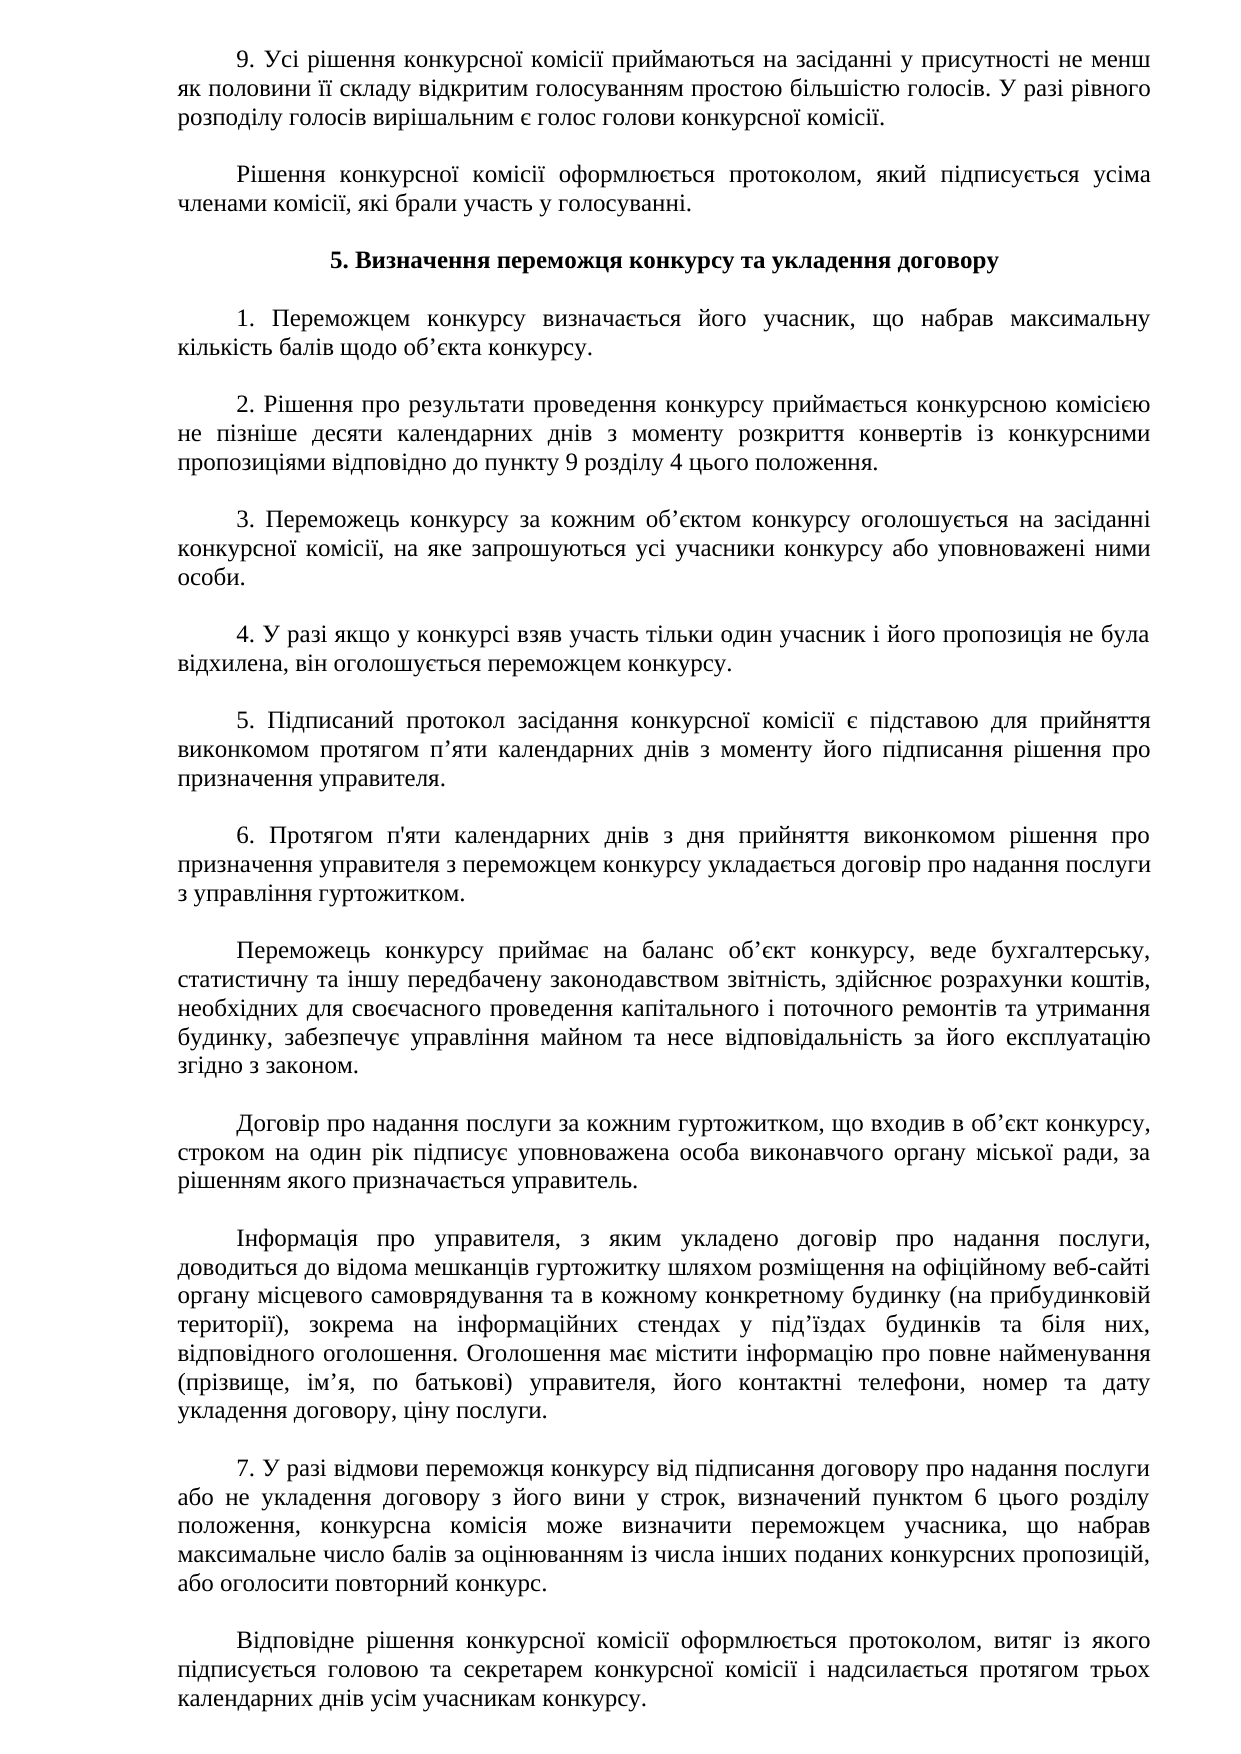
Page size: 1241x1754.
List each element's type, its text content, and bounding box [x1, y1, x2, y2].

text 3. Переможець конкурсу за кожним об’єктом конкурсу оголошується на засіданні конкурсної комісії, на яке запрошуються усі учасники конкурсу або уповноважені ними особи. [177, 504, 1152, 591]
text Інформація про управителя, з яким укладено договір про надання послуги, доводиться до відома мешканців гуртожитку шляхом розміщення на офіційному веб-сайті органу місцевого самоврядування та в кожному конкретному будинку (на прибудинковій території), зокрема на інформаційних стендах у під’їздах будинків та біля них, відповідного оголошення. Оголошення має містити інформацію про повне найменування (прізвище, ім’я, по батькові) управителя, його контактні телефони, номер та дату укладення договору, ціну послуги. [177, 1223, 1152, 1424]
text Рішення конкурсної комісії оформлюється протоколом, який підписується усіма членами комісії, які брали участь у голосуванні. [177, 159, 1152, 217]
text 2. Рішення про результати проведення конкурсу приймається конкурсною комісією не пізніше десяти календарних днів з моменту розкриття конвертів із конкурсними пропозиціями відповідно до пункту 9 розділу 4 цього положення. [177, 389, 1152, 476]
text Договір про надання послуги за кожним гуртожитком, що входив в об’єкт конкурсу, строком на один рік підписує уповноважена особа виконавчого органу міської ради, за рішенням якого призначається управитель. [177, 1108, 1152, 1194]
text Переможець конкурсу приймає на баланс об’єкт конкурсу, веде бухгалтерську, статистичну та іншу передбачену законодавством звітність, здійснює розрахунки коштів, необхідних для своєчасного проведення капітального і поточного ремонтів та утримання будинку, забезпечує управління майном та несе відповідальність за його експлуатацію згідно з законом. [177, 936, 1152, 1079]
text 5. Підписаний протокол засідання конкурсної комісії є підставою для прийняття виконкомом протягом п’яти календарних днів з моменту його підписання рішення про призначення управителя. [177, 706, 1152, 792]
text 5. Визначення переможця конкурсу та укладення договору [177, 246, 1152, 274]
text 4. У разі якщо у конкурсі взяв участь тільки один учасник і його пропозиція не була відхилена, він оголошується переможцем конкурсу. [177, 619, 1152, 677]
text Відповідне рішення конкурсної комісії оформлюється протоколом, витяг із якого підписується головою та секретарем конкурсної комісії і надсилається протягом трьох календарних днів усім учасникам конкурсу. [177, 1626, 1152, 1712]
text 9. Усі рішення конкурсної комісії приймаються на засіданні у присутності не менш як половини її складу відкритим голосуванням простою більшістю голосів. У разі рівного розподілу голосів вирішальним є голос голови конкурсної комісії. [177, 44, 1152, 131]
text 6. Протягом п'яти календарних днів з дня прийняття виконкомом рішення про призначення управителя з переможцем конкурсу укладається договір про надання послуги з управління гуртожитком. [177, 821, 1152, 907]
text 1. Переможцем конкурсу визначається його учасник, що набрав максимальну кількість балів щодо об’єкта конкурсу. [177, 303, 1152, 361]
text 7. У разі відмови переможця конкурсу від підписання договору про надання послуги або не укладення договору з його вини у строк, визначений пунктом 6 цього розділу положення, конкурсна комісія може визначити переможцем учасника, що набрав максимальне число балів за оцінюванням із числа інших поданих конкурсних пропозицій, або оголосити повторний конкурс. [177, 1453, 1152, 1597]
